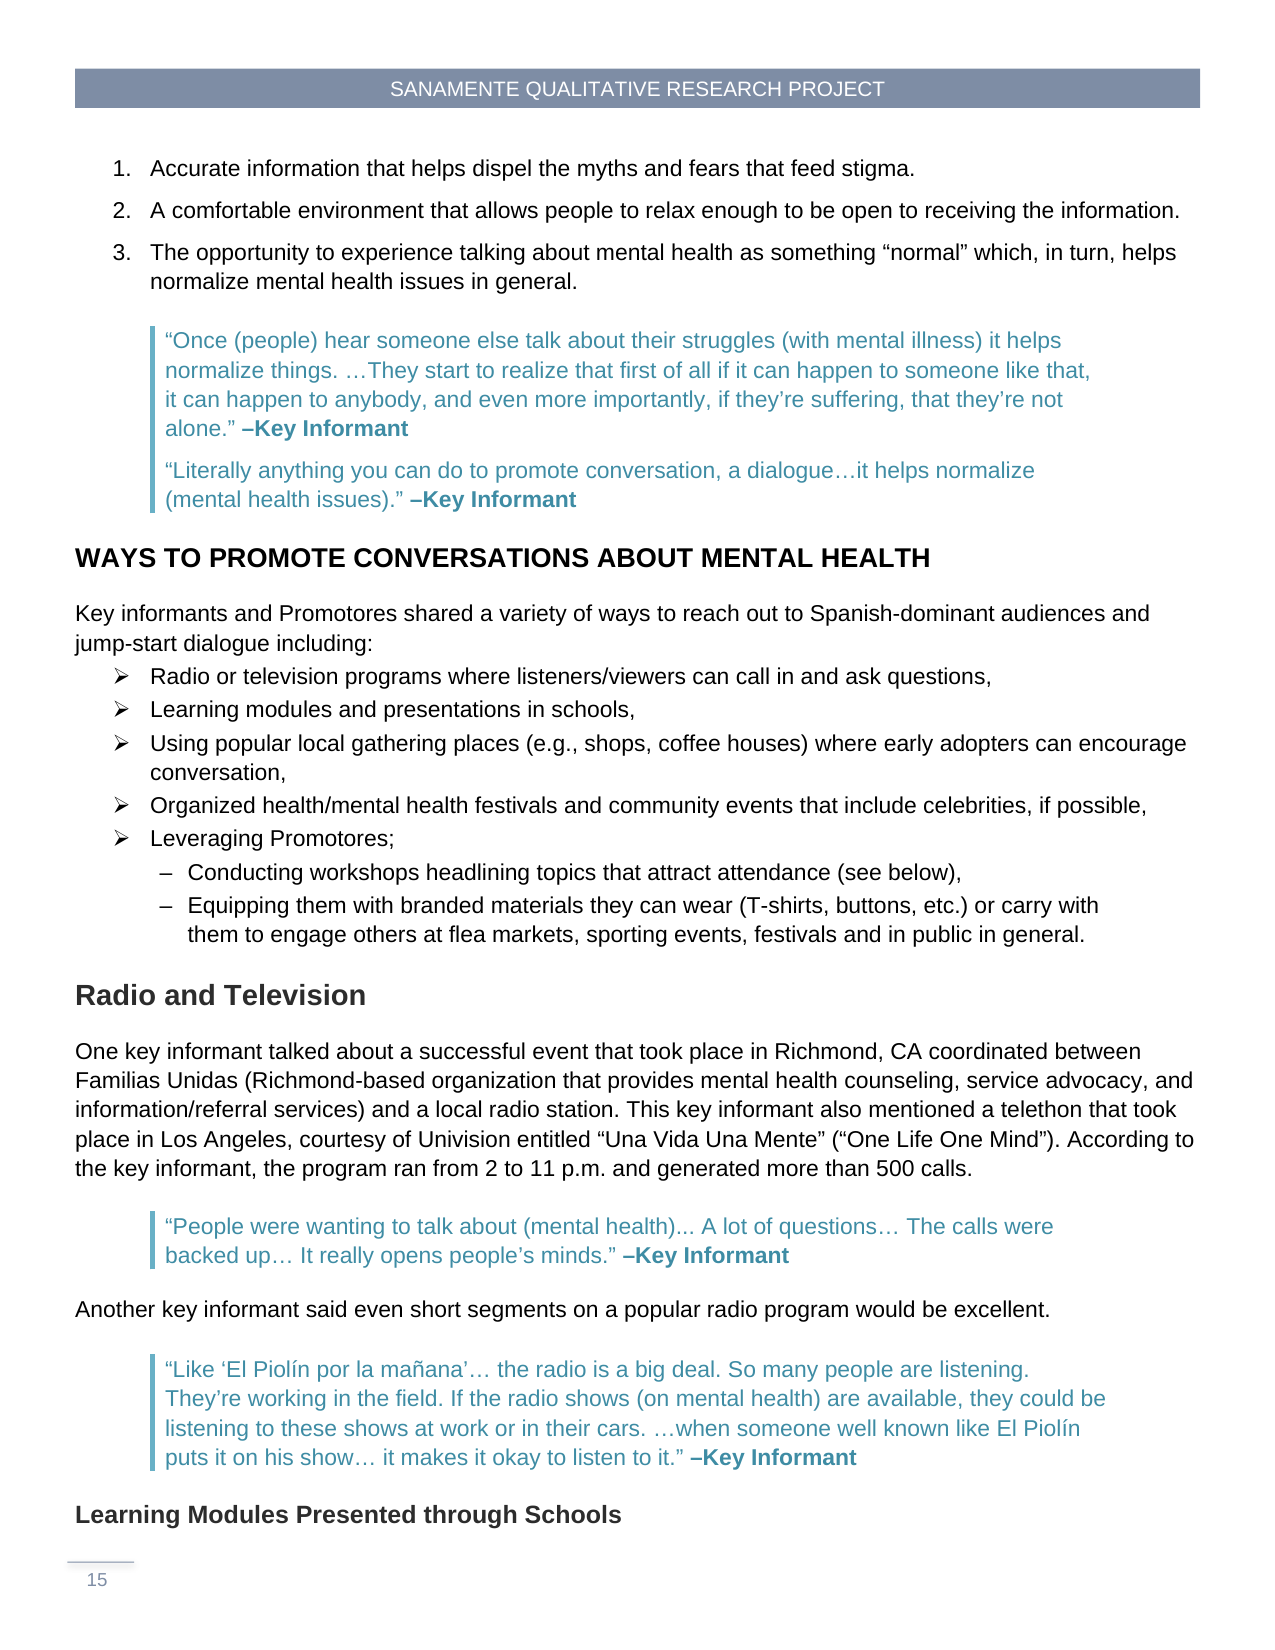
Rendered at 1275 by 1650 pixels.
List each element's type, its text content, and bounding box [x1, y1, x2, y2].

subtitle Ways to Promote Conversations about Mental Health [75, 542, 1200, 573]
text “People were wanting to talk about (mental health)... A lot of questions… The calls were backed up… It really opens people’s minds.” –Key Informant [155, 1211, 1110, 1269]
text “Once (people) hear someone else talk about their struggles (with mental illness) it helps normalize things. …They start to realize that first of all if it can happen to someone like that, it can happen to anybody, and even more importantly, if they’re suffering, that they’re not alone.” –Key Informant [155, 326, 1110, 442]
text “Like ‘El Piolín por la mañana’… the radio is a big deal. So many people are listening. They’re working in the field. If the radio shows (on mental health) are available, they could be listening to these shows at work or in their cars. …when someone well known like El Piolín puts it on his show… it makes it okay to listen to it.” –Key Informant [155, 1354, 1110, 1471]
text The opportunity to experience talking about mental health as something “normal” which, in turn, helps normalize mental health issues in general. [112, 237, 1200, 295]
text One key informant talked about a successful event that took place in Richmond, CA coordinated between Familias Unidas (Richmond-based organization that provides mental health counseling, service advocacy, and information/referral services) and a local radio station. This key informant also mentioned a telethon that took place in Los Angeles, courtesy of Univision entitled “Una Vida Una Mente” (“One Life One Mind”). According to the key informant, the program ran from 2 to 11 p.m. and generated more than 500 calls. [75, 1036, 1200, 1182]
subtitle Radio and Television [75, 978, 1200, 1011]
text Conducting workshops headlining topics that attract attendance (see below), [159, 857, 1125, 886]
text Learning modules and presentations in schools, [112, 694, 1200, 723]
text Organized health/mental health festivals and community events that include celebrities, if possible, [112, 790, 1200, 819]
text Leveraging Promotores; [112, 823, 1200, 853]
text Using popular local gathering places (e.g., shops, coffee houses) where early adopters can encourage conversation, [112, 728, 1200, 786]
text Another key informant said even short segments on a popular radio program would be excellent. [75, 1294, 1200, 1324]
text Equipping them with branded materials they can wear (T-shirts, buttons, etc.) or carry with them to engage others at flea markets, sporting events, festivals and in public in general. [159, 890, 1125, 948]
text Radio or television programs where listeners/viewers can call in and ask questions, [112, 661, 1200, 690]
text “Literally anything you can do to promote conversation, a dialogue…it helps normalize (mental health issues).” –Key Informant [155, 455, 1110, 513]
list Accurate information that helps dispel the myths and fears that feed stigma. [112, 153, 1125, 183]
text A comfortable environment that allows people to relax enough to be open to receiving the information. [112, 195, 1200, 224]
subtitle Learning Modules Presented through Schools [75, 1500, 1200, 1529]
text Key informants and Promotores shared a variety of ways to reach out to Spanish-dominant audiences and jump-start dialogue including: [75, 598, 1200, 657]
